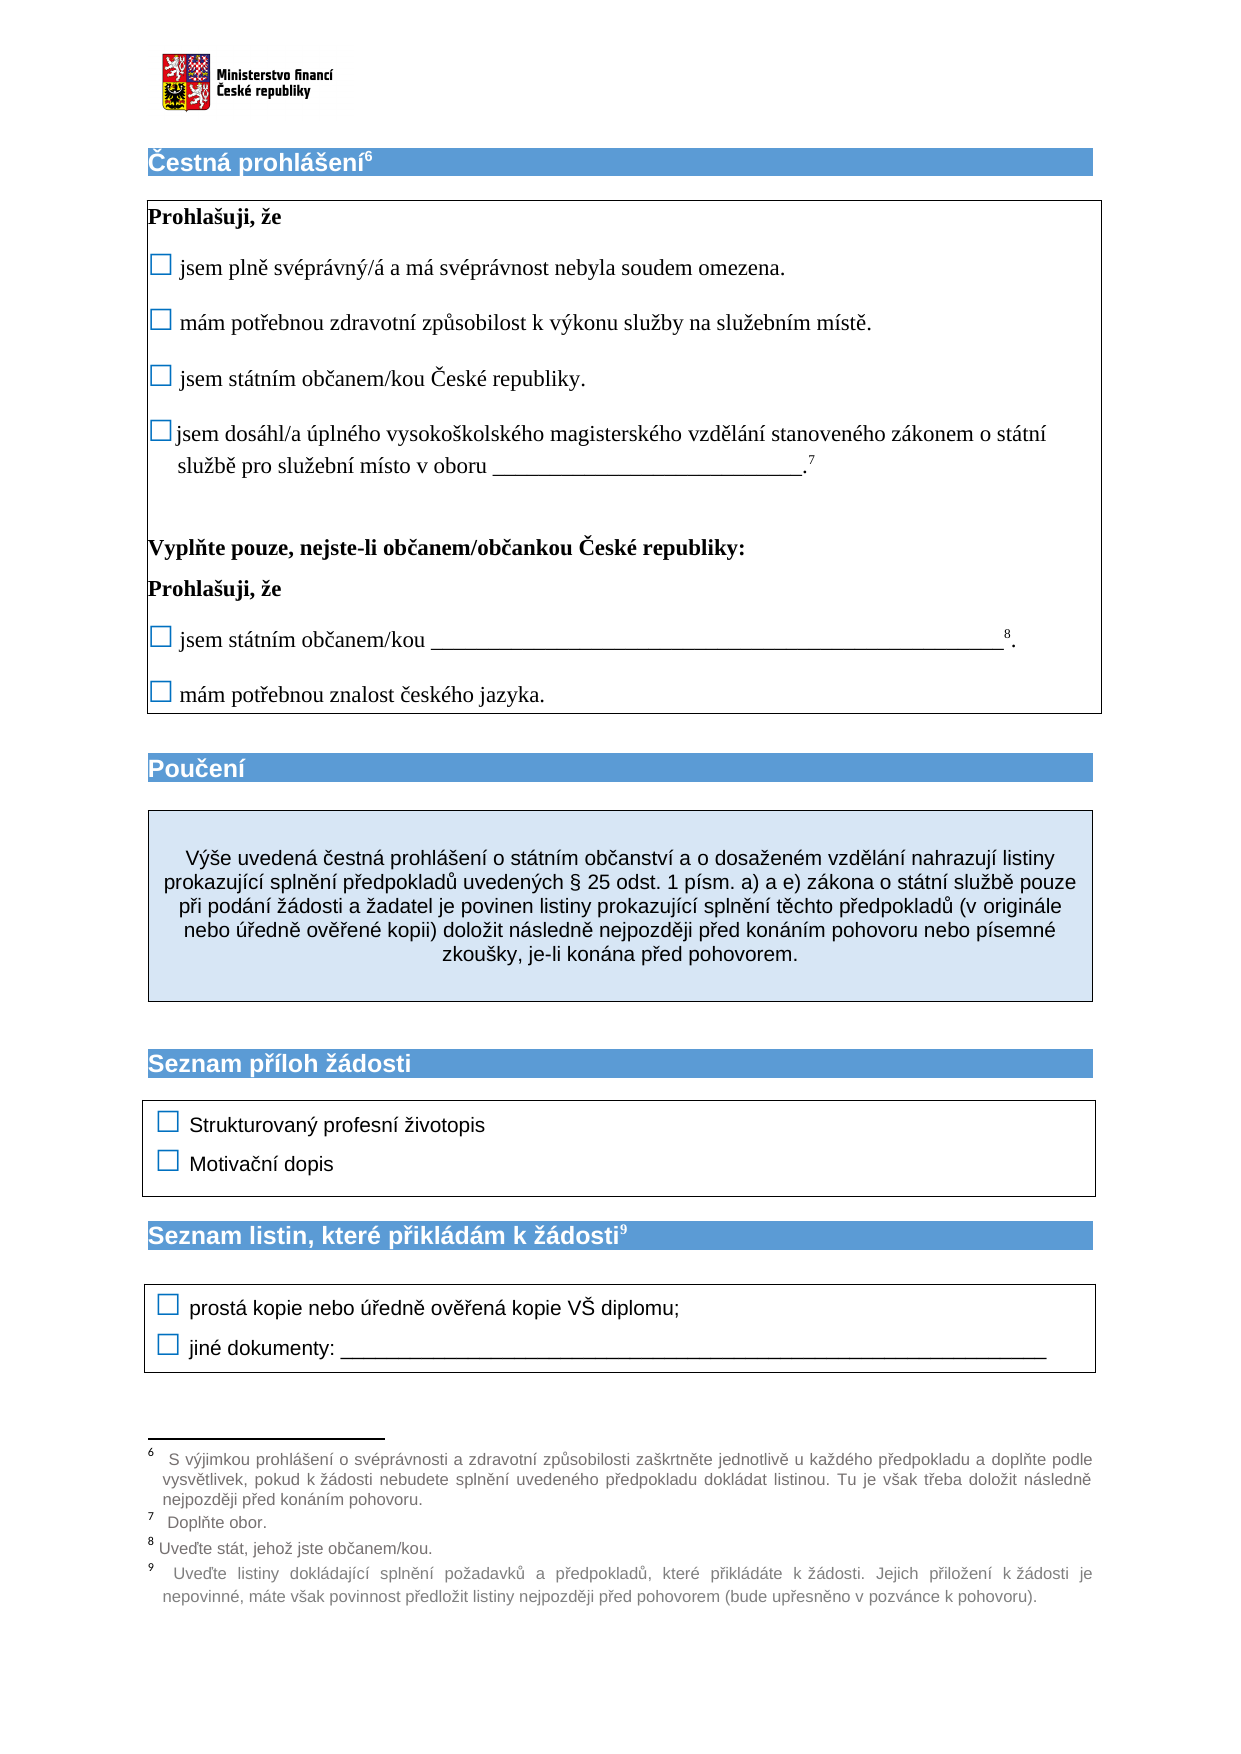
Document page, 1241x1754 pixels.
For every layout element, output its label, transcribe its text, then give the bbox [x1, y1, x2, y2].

picture [147, 45, 354, 121]
text Prohlašuji, že [148, 572, 1101, 601]
table_header Výše uvedená čestná prohlášení o státním občanství a o dosaženém vzdělání nahrazují listiny prokazující splnění předpokladů uvedených § 25 odst. 1 písm. a) a e) zákona o státní službě pouze při podání žádosti a žadatel je povinen listiny prokazující splnění těchto předpokladů (v originále nebo úředně ověřené kopii) doložit následně nejpozději před konáním pohovoru nebo písemné zkoušky, je-li konána před pohovorem. [149, 811, 1092, 1001]
text jsem státním občanem/kou __________________________________________________. [148, 613, 1101, 656]
text mám potřebnou znalost českého jazyka. [148, 668, 1101, 713]
text jsem státním občanem/kou České republiky. [148, 352, 1101, 395]
text Prohlašuji, že [148, 201, 1101, 230]
table_header prostá kopie nebo úředně ověřená kopie VŠ diplomu; jiné dokumenty: _____________________________________________________________ [145, 1285, 1095, 1372]
subtitle Čestná prohlášení [148, 148, 1093, 176]
subtitle Seznam příloh žádosti [148, 1049, 1093, 1078]
subtitle Seznam listin, které přikládám k žádosti [148, 1221, 1093, 1250]
text jsem dosáhl/a úplného vysokoškolského magisterského vzdělání stanoveného zákonem o státní službě pro služební místo v oboru ___________________________. [148, 407, 1101, 478]
text mám potřebnou zdravotní způsobilost k výkonu služby na služebním místě. [148, 297, 1101, 339]
table_header Strukturovaný profesní životopis Motivační dopis [143, 1101, 1095, 1196]
text Vyplňte pouze, nejste-li občanem/občankou České republiky: [148, 531, 1101, 560]
subtitle Poučení [148, 753, 1093, 782]
text jsem plně svéprávný/á a má svéprávnost nebyla soudem omezena. [148, 241, 1101, 284]
